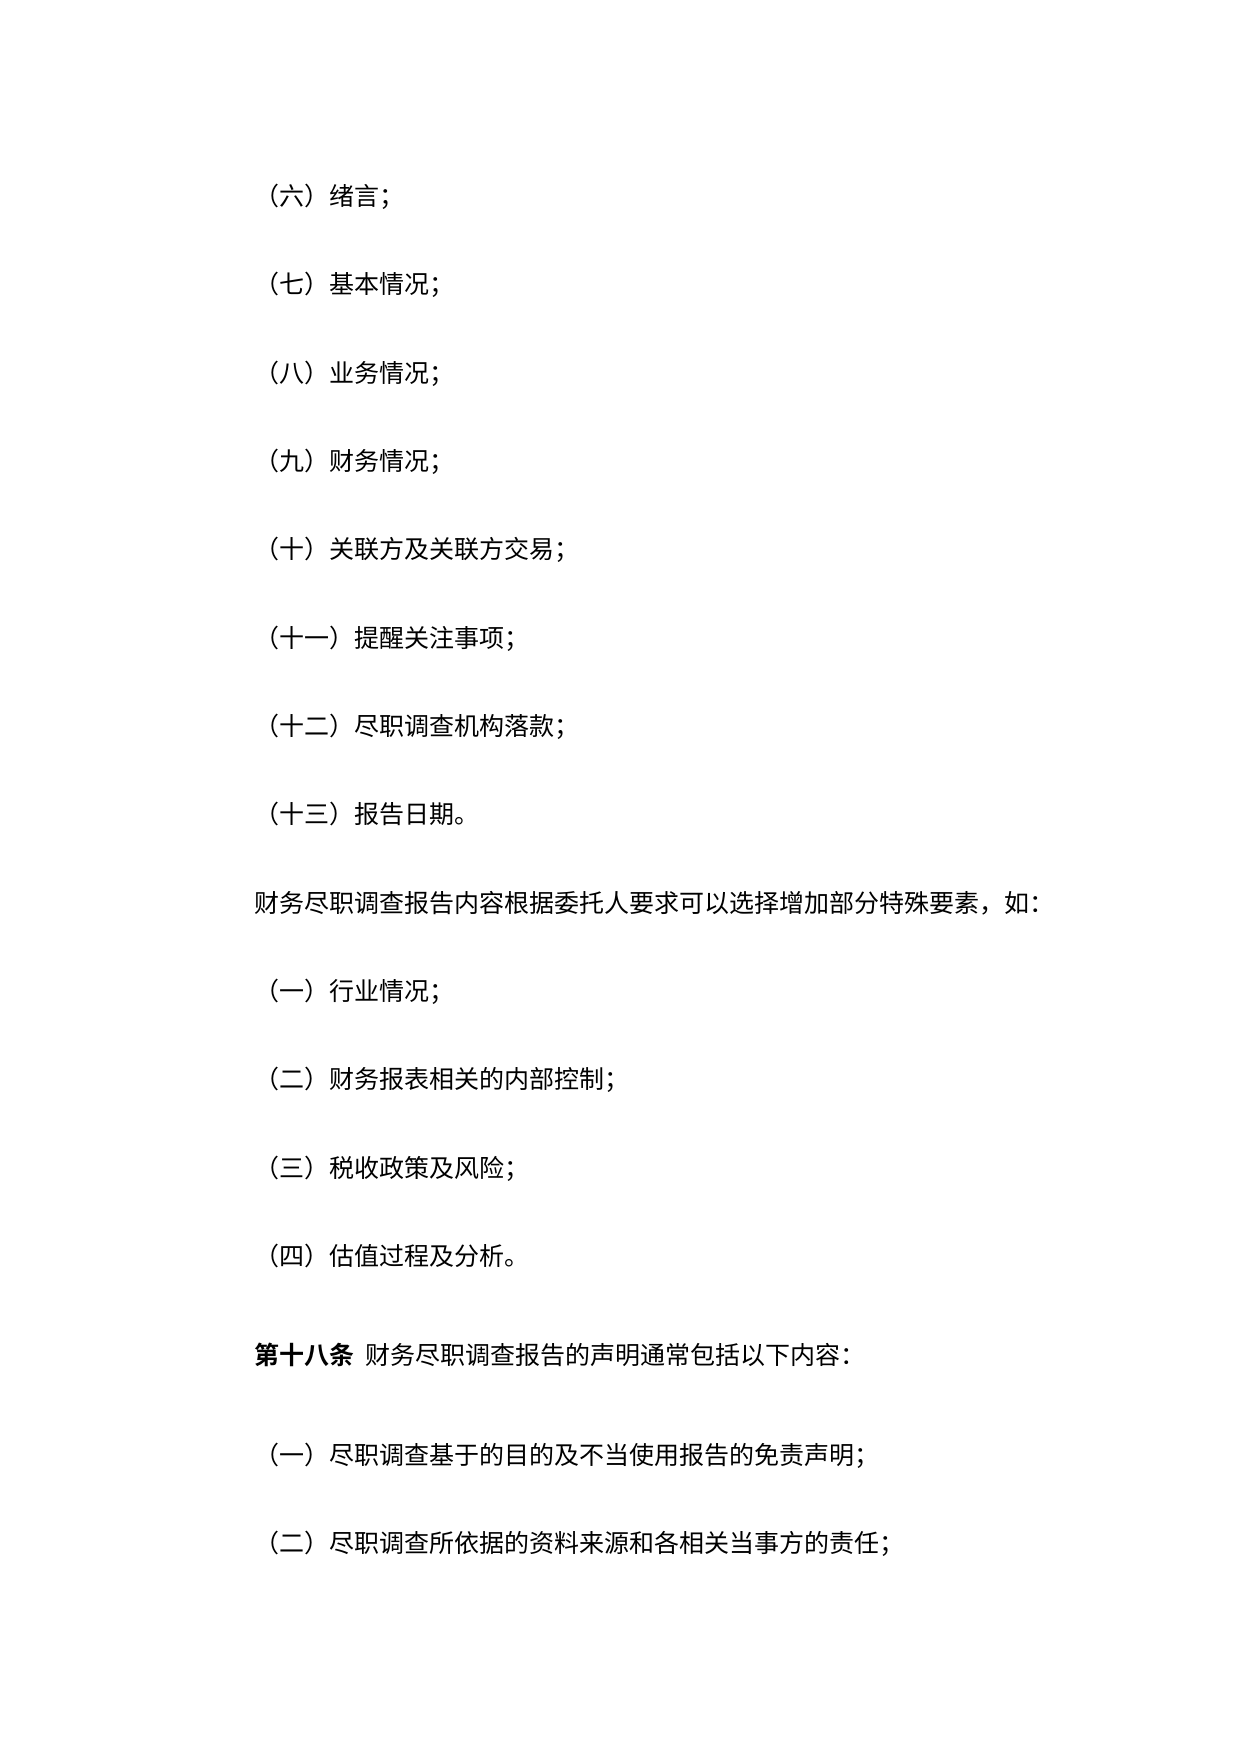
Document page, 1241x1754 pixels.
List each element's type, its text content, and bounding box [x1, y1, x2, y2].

text （六）绪言； [187, 162, 1053, 227]
text （一）尽职调查基于的目的及不当使用报告的免责声明； [187, 1421, 1053, 1486]
text 第十八条 财务尽职调查报告的声明通常包括以下内容： [187, 1321, 1053, 1386]
text （四）估值过程及分析。 [187, 1222, 1053, 1287]
text （九）财务情况； [187, 427, 1053, 492]
text （二）尽职调查所依据的资料来源和各相关当事方的责任； [187, 1509, 1053, 1574]
text 财务尽职调查报告内容根据委托人要求可以选择增加部分特殊要素，如： [187, 869, 1053, 934]
text （八）业务情况； [187, 339, 1053, 404]
text （二）财务报表相关的内部控制； [187, 1045, 1053, 1110]
text （一）行业情况； [187, 957, 1053, 1022]
text （十一）提醒关注事项； [187, 604, 1053, 669]
text （十二）尽职调查机构落款； [187, 692, 1053, 757]
text （十三）报告日期。 [187, 780, 1053, 845]
text （七）基本情况； [187, 250, 1053, 315]
text （十）关联方及关联方交易； [187, 515, 1053, 580]
text （三）税收政策及风险； [187, 1134, 1053, 1199]
